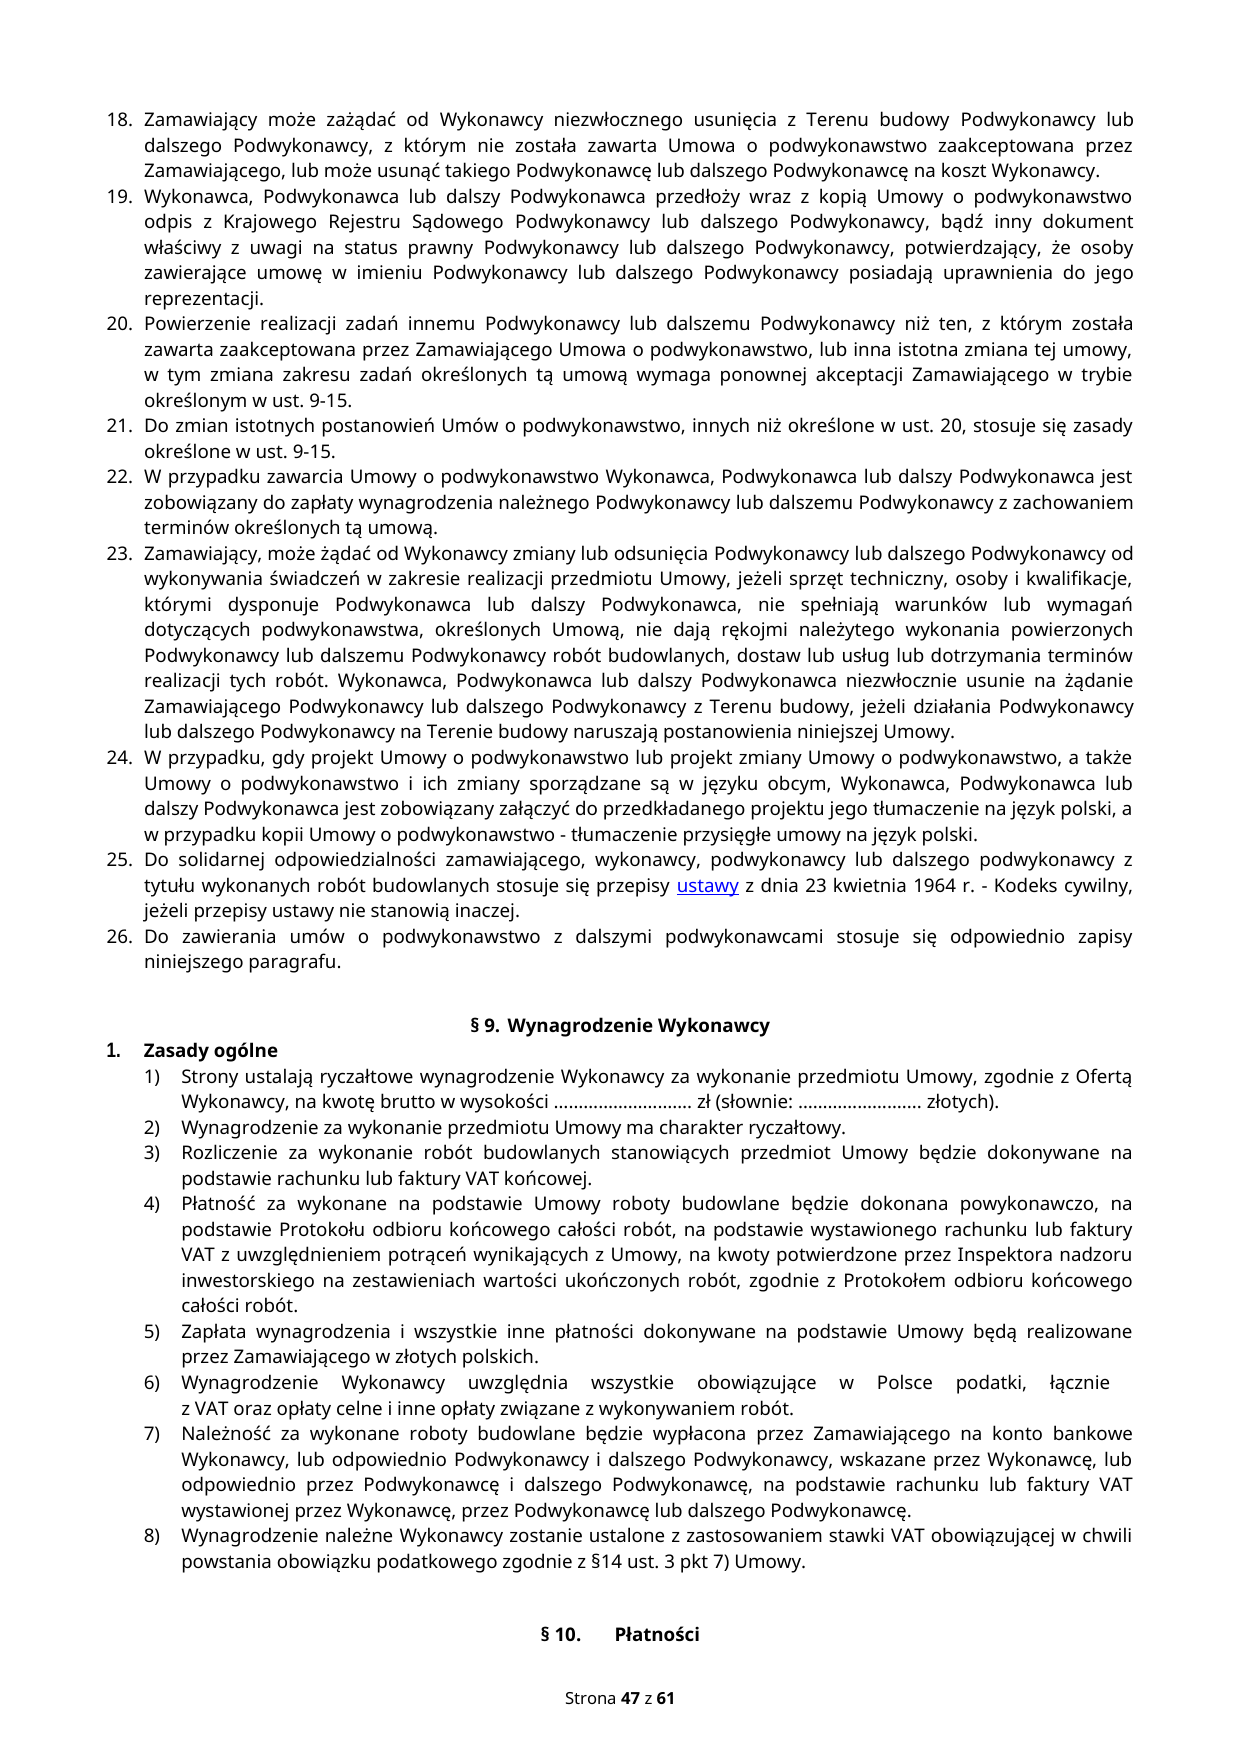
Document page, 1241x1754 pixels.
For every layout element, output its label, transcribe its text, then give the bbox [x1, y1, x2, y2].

list Powierzenie realizacji zadań innemu Podwykonawcy lub dalszemu Podwykonawcy niż ten, z którym została zawarta zaakceptowana przez Zamawiającego Umowa o podwykonawstwo, lub inna istotna zmiana tej umowy, w tym zmiana zakresu zadań określonych tą umową wymaga ponownej akceptacji Zamawiającego w trybie określonym w ust. 9-15. [106, 311, 1134, 413]
list Do zawierania umów o podwykonawstwo z dalszymi podwykonawcami stosuje się odpowiednio zapisy niniejszego paragrafu. [106, 923, 1134, 974]
list Wynagrodzenie należne Wykonawcy zostanie ustalone z zastosowaniem stawki VAT obowiązującej w chwili powstania obowiązku podatkowego zgodnie z §14 ust. 3 pkt 7) Umowy. [143, 1522, 1134, 1573]
list Zasady ogólne [106, 1038, 1134, 1063]
list Zamawiający może zażądać od Wykonawcy niezwłocznego usunięcia z Terenu budowy Podwykonawcy lub dalszego Podwykonawcy, z którym nie została zawarta Umowa o podwykonawstwo zaakceptowana przez Zamawiającego, lub może usunąć takiego Podwykonawcę lub dalszego Podwykonawcę na koszt Wykonawcy. [106, 106, 1134, 183]
list Płatność za wykonane na podstawie Umowy roboty budowlane będzie dokonana powykonawczo, na podstawie Protokołu odbioru końcowego całości robót, na podstawie wystawionego rachunku lub faktury VAT z uwzględnieniem potrąceń wynikających z Umowy, na kwoty potwierdzone przez Inspektora nadzoru inwestorskiego na zestawieniach wartości ukończonych robót, zgodnie z Protokołem odbioru końcowego całości robót. [143, 1191, 1134, 1318]
list W przypadku, gdy projekt Umowy o podwykonawstwo lub projekt zmiany Umowy o podwykonawstwo, a także Umowy o podwykonawstwo i ich zmiany sporządzane są w języku obcym, Wykonawca, Podwykonawca lub dalszy Podwykonawca jest zobowiązany załączyć do przedkładanego projektu jego tłumaczenie na język polski, a w przypadku kopii Umowy o podwykonawstwo - tłumaczenie przysięgłe umowy na język polski. [106, 744, 1134, 846]
list Wynagrodzenie Wykonawcy [106, 1012, 1134, 1038]
list Rozliczenie za wykonanie robót budowlanych stanowiących przedmiot Umowy będzie dokonywane na podstawie rachunku lub faktury VAT końcowej. [143, 1140, 1134, 1191]
list Płatności [106, 1622, 1134, 1647]
list Wynagrodzenie Wykonawcy uwzględnia wszystkie obowiązujące w Polsce podatki, łącznie z VAT oraz opłaty celne i inne opłaty związane z wykonywaniem robót. [143, 1369, 1134, 1420]
list Wynagrodzenie za wykonanie przedmiotu Umowy ma charakter ryczałtowy. [143, 1114, 1134, 1140]
list Do solidarnej odpowiedzialności zamawiającego, wykonawcy, podwykonawcy lub dalszego podwykonawcy z tytułu wykonanych robót budowlanych stosuje się przepisy ustawy z dnia 23 kwietnia 1964 r. - Kodeks cywilny, jeżeli przepisy ustawy nie stanowią inaczej. [106, 846, 1134, 923]
list W przypadku zawarcia Umowy o podwykonawstwo Wykonawca, Podwykonawca lub dalszy Podwykonawca jest zobowiązany do zapłaty wynagrodzenia należnego Podwykonawcy lub dalszemu Podwykonawcy z zachowaniem terminów określonych tą umową. [106, 464, 1134, 540]
list Strony ustalają ryczałtowe wynagrodzenie Wykonawcy za wykonanie przedmiotu Umowy, zgodnie z Ofertą Wykonawcy, na kwotę brutto w wysokości ………………………. zł (słownie: ………………….... złotych). [143, 1063, 1134, 1114]
list Należność za wykonane roboty budowlane będzie wypłacona przez Zamawiającego na konto bankowe Wykonawcy, lub odpowiednio Podwykonawcy i dalszego Podwykonawcy, wskazane przez Wykonawcę, lub odpowiednio przez Podwykonawcę i dalszego Podwykonawcę, na podstawie rachunku lub faktury VAT wystawionej przez Wykonawcę, przez Podwykonawcę lub dalszego Podwykonawcę. [143, 1420, 1134, 1522]
list Zapłata wynagrodzenia i wszystkie inne płatności dokonywane na podstawie Umowy będą realizowane przez Zamawiającego w złotych polskich. [143, 1318, 1134, 1369]
list Zamawiający, może żądać od Wykonawcy zmiany lub odsunięcia Podwykonawcy lub dalszego Podwykonawcy od wykonywania świadczeń w zakresie realizacji przedmiotu Umowy, jeżeli sprzęt techniczny, osoby i kwalifikacje, którymi dysponuje Podwykonawca lub dalszy Podwykonawca, nie spełniają warunków lub wymagań dotyczących podwykonawstwa, określonych Umową, nie dają rękojmi należytego wykonania powierzonych Podwykonawcy lub dalszemu Podwykonawcy robót budowlanych, dostaw lub usług lub dotrzymania terminów realizacji tych robót. Wykonawca, Podwykonawca lub dalszy Podwykonawca niezwłocznie usunie na żądanie Zamawiającego Podwykonawcy lub dalszego Podwykonawcy z Terenu budowy, jeżeli działania Podwykonawcy lub dalszego Podwykonawcy na Terenie budowy naruszają postanowienia niniejszej Umowy. [106, 540, 1134, 744]
list Wykonawca, Podwykonawca lub dalszy Podwykonawca przedłoży wraz z kopią Umowy o podwykonawstwo odpis z Krajowego Rejestru Sądowego Podwykonawcy lub dalszego Podwykonawcy, bądź inny dokument właściwy z uwagi na status prawny Podwykonawcy lub dalszego Podwykonawcy, potwierdzający, że osoby zawierające umowę w imieniu Podwykonawcy lub dalszego Podwykonawcy posiadają uprawnienia do jego reprezentacji. [106, 183, 1134, 311]
list Do zmian istotnych postanowień Umów o podwykonawstwo, innych niż określone w ust. 20, stosuje się zasady określone w ust. 9-15. [106, 413, 1134, 464]
